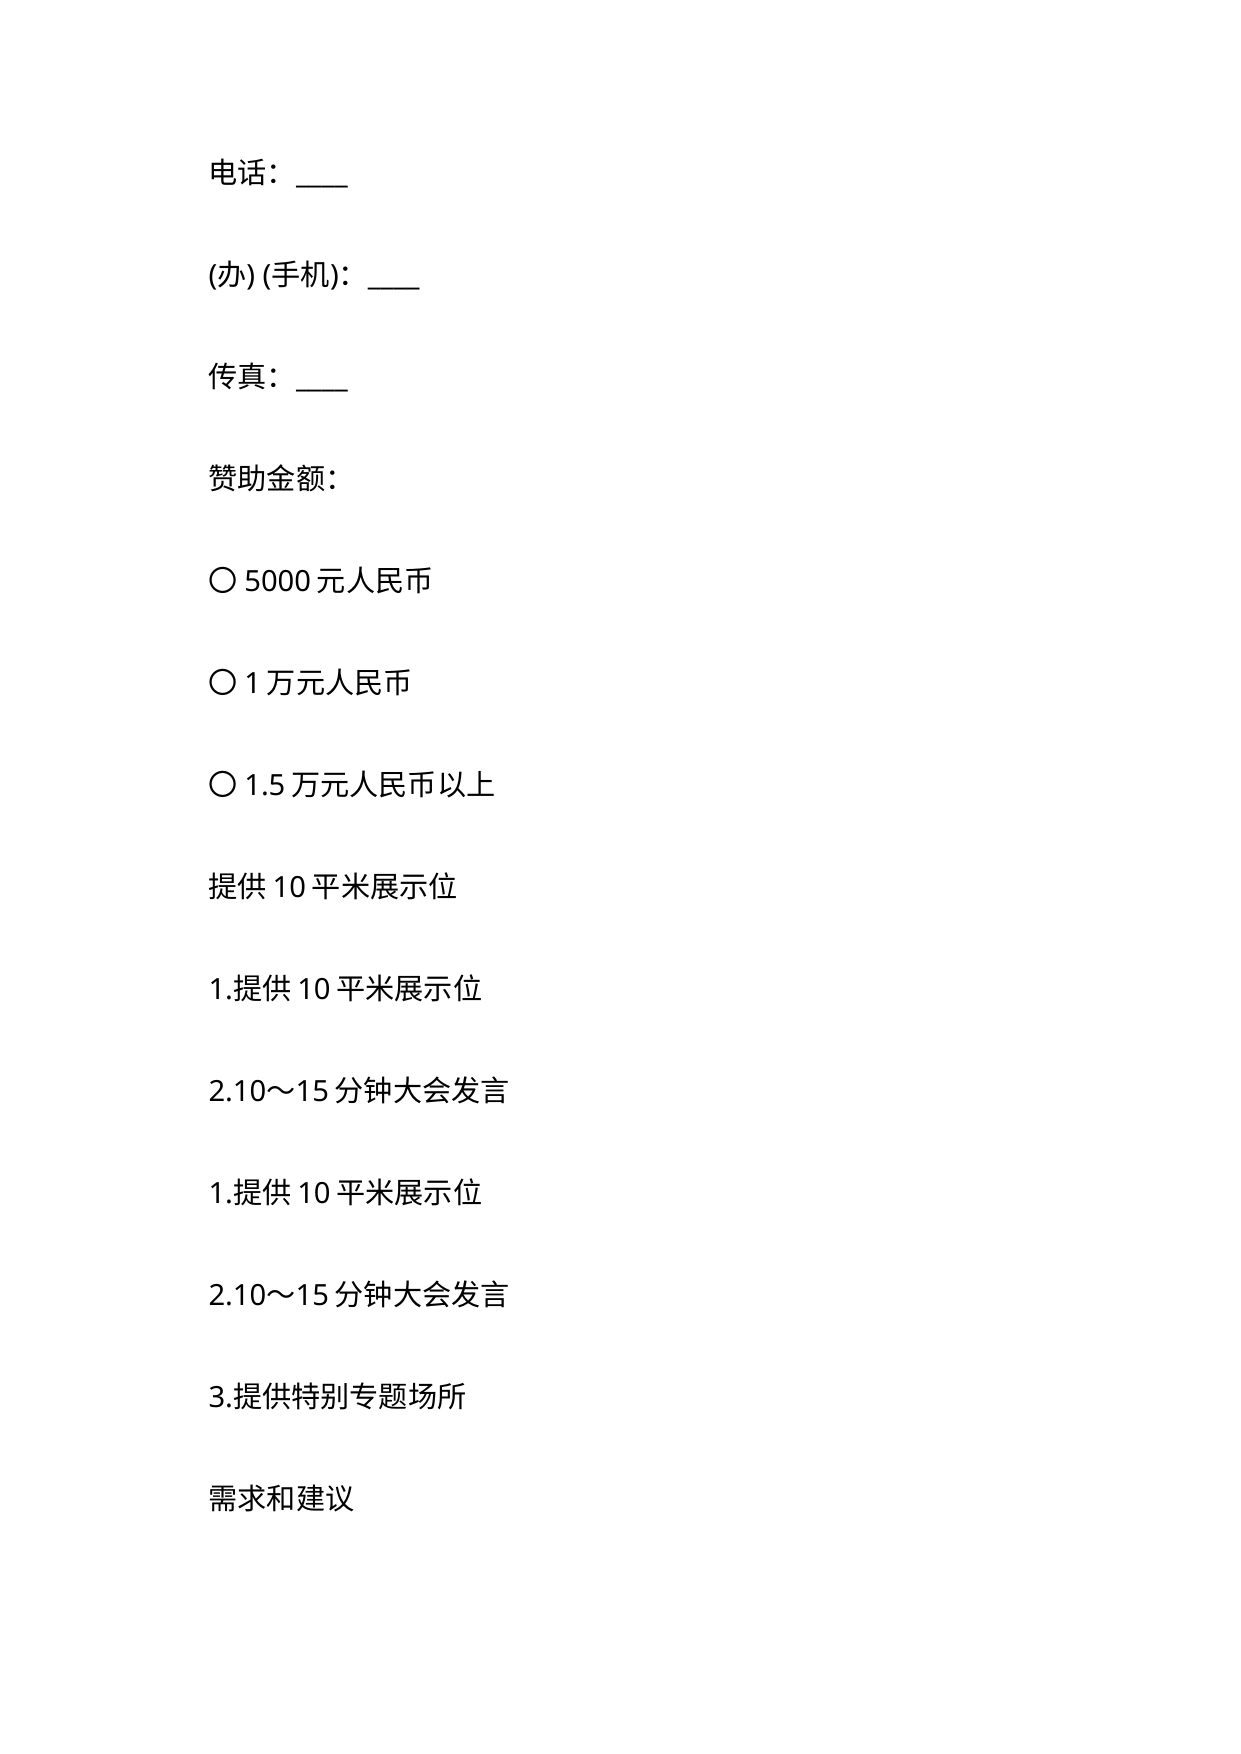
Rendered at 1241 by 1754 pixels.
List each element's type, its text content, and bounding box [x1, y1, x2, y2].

text 提供10平米展示位 [150, 864, 1090, 906]
text 2.10～15分钟大会发言 [150, 1068, 1090, 1110]
text 1.提供10平米展示位 [150, 1169, 1090, 1212]
text 赞助金额： [150, 456, 1090, 498]
text 传真：____ [150, 354, 1090, 396]
text 1.提供10平米展示位 [150, 966, 1090, 1008]
text (办) (手机)：____ [150, 252, 1090, 294]
text 〇 1万元人民币 [150, 660, 1090, 702]
text 电话：____ [150, 150, 1090, 192]
text 3.提供特别专题场所 [150, 1373, 1090, 1416]
text 2.10～15分钟大会发言 [150, 1272, 1090, 1314]
text 需求和建议 [150, 1476, 1090, 1518]
text 〇 5000元人民币 [150, 558, 1090, 600]
text 〇 1.5万元人民币以上 [150, 762, 1090, 804]
